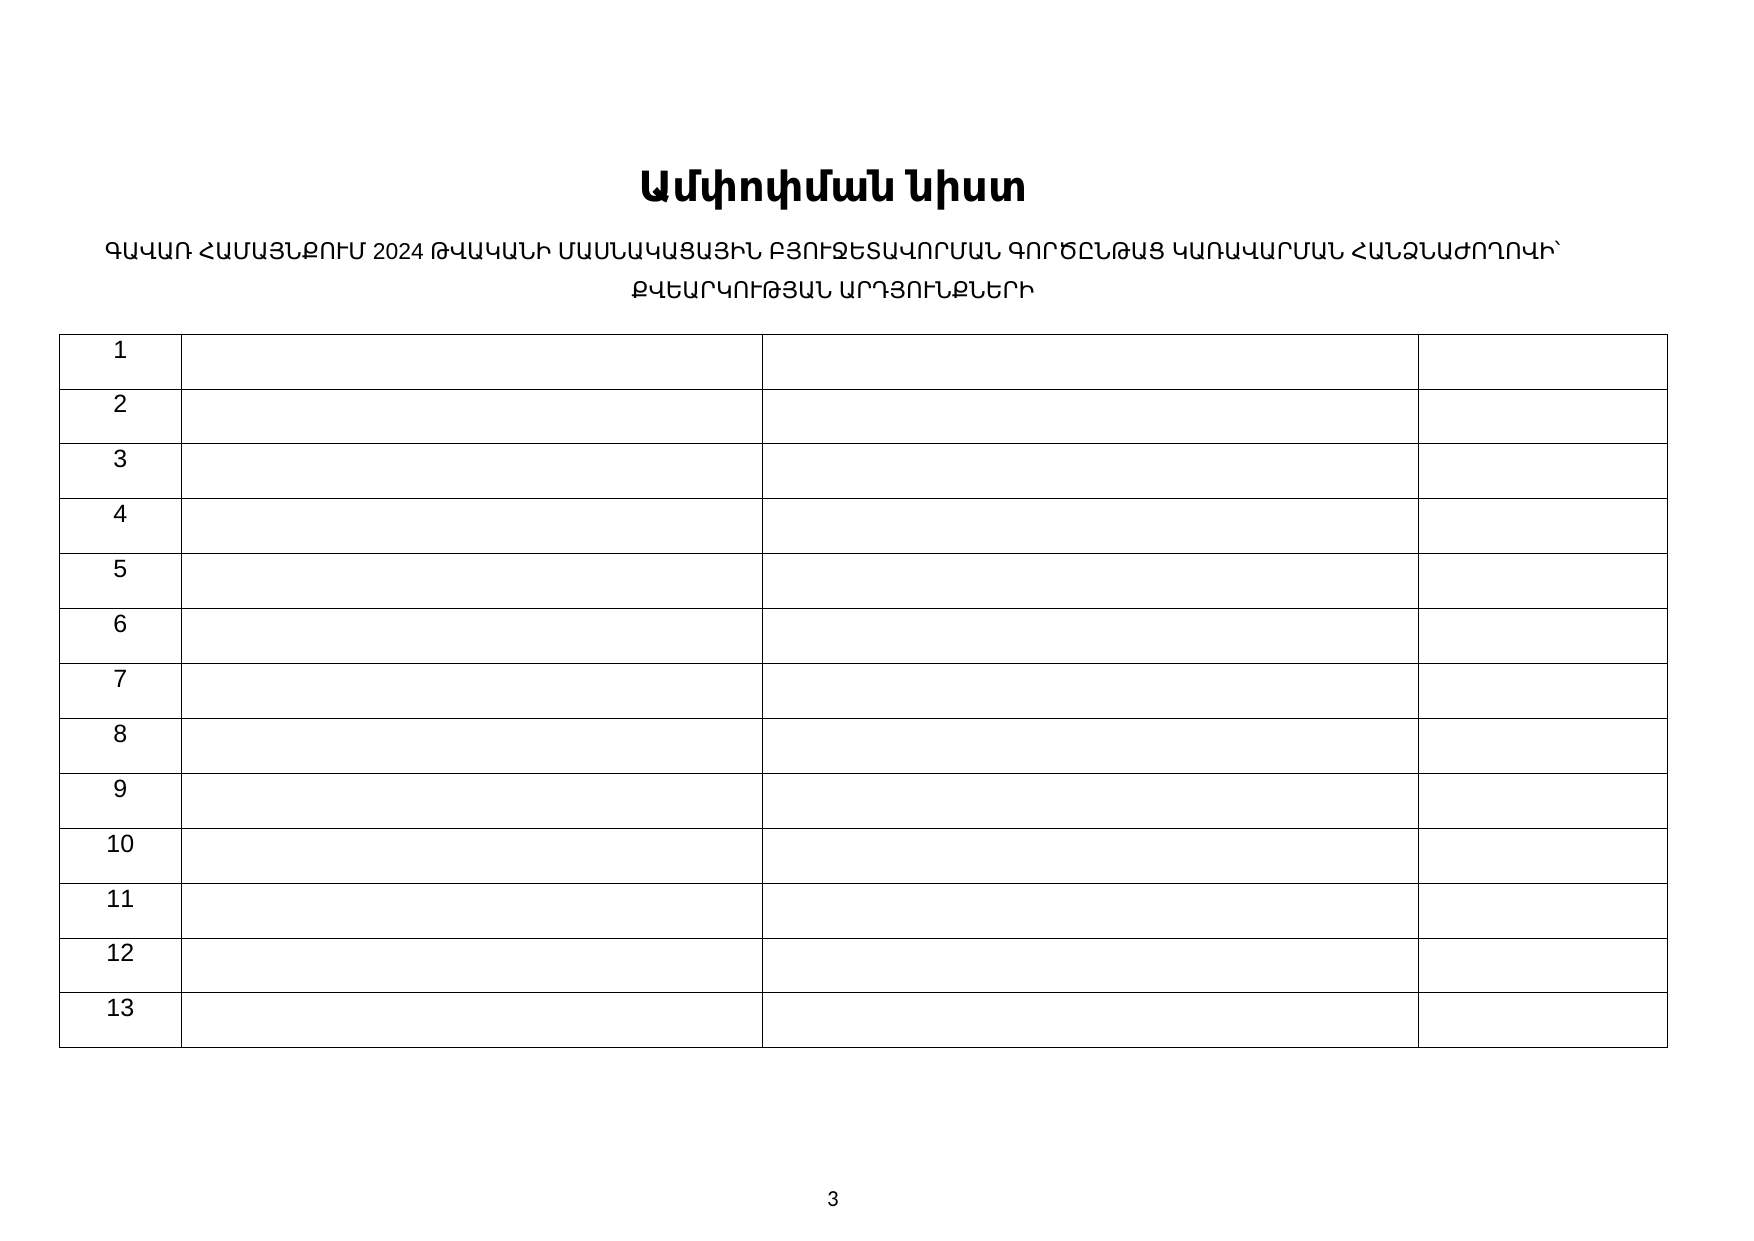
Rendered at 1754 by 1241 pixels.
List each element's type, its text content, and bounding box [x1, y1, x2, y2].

table_header [763, 335, 1418, 388]
table_cell [182, 993, 762, 1047]
table_cell 13 [60, 993, 181, 1047]
table_cell 11 [60, 884, 181, 937]
table_cell 8 [60, 719, 181, 773]
table_cell [763, 993, 1418, 1047]
table_cell 4 [60, 499, 181, 553]
table_cell [182, 554, 762, 608]
table_header [1419, 335, 1667, 388]
table_cell [763, 609, 1418, 663]
table_cell [182, 609, 762, 663]
table_cell [1419, 884, 1667, 937]
table_cell [182, 774, 762, 828]
table_cell [763, 664, 1418, 718]
table_cell [182, 884, 762, 937]
table_cell [1419, 609, 1667, 663]
table_cell [1419, 719, 1667, 773]
table_header 1 [60, 335, 181, 388]
text Ամփոփման նիստ [44, 162, 1621, 210]
table_cell [1419, 829, 1667, 882]
table_cell [1419, 993, 1667, 1047]
table_cell [763, 829, 1418, 882]
table_cell [1419, 664, 1667, 718]
table_header [182, 335, 762, 388]
table_cell [182, 829, 762, 882]
table_cell [763, 884, 1418, 937]
table_cell [1419, 939, 1667, 992]
table_cell 7 [60, 664, 181, 718]
table_cell [1419, 444, 1667, 498]
table_cell [1419, 554, 1667, 608]
table_cell [182, 444, 762, 498]
table_cell 3 [60, 444, 181, 498]
text ԳԱՎԱՌ ՀԱՄԱՅՆՔՈՒՄ 2024 ԹՎԱԿԱՆԻ ՄԱՍՆԱԿԱՑԱՅԻՆ ԲՅՈՒՋԵՏԱՎՈՐՄԱՆ ԳՈՐԾԸՆԹԱՑ ԿԱՌԱՎԱՐՄԱՆ ՀԱՆՁՆԱԺՈՂՈՎԻ՝ ՔՎԵԱՐԿՈՒԹՅԱՆ ԱՐԴՅՈՒՆՔՆԵՐԻ [44, 238, 1621, 304]
table_cell 5 [60, 554, 181, 608]
table_cell [182, 499, 762, 553]
table_cell 6 [60, 609, 181, 663]
table_cell [182, 390, 762, 443]
table_cell [182, 939, 762, 992]
table_cell [1419, 499, 1667, 553]
table_cell 10 [60, 829, 181, 882]
table_cell [182, 719, 762, 773]
table_cell [1419, 390, 1667, 443]
table_cell [763, 719, 1418, 773]
table_cell [1419, 774, 1667, 828]
table_cell [763, 390, 1418, 443]
table_cell 12 [60, 939, 181, 992]
table_cell [763, 444, 1418, 498]
table_cell [763, 554, 1418, 608]
table_cell [763, 499, 1418, 553]
table_cell [182, 664, 762, 718]
table_cell [763, 774, 1418, 828]
table_cell [763, 939, 1418, 992]
table_cell 9 [60, 774, 181, 828]
table_cell 2 [60, 390, 181, 443]
